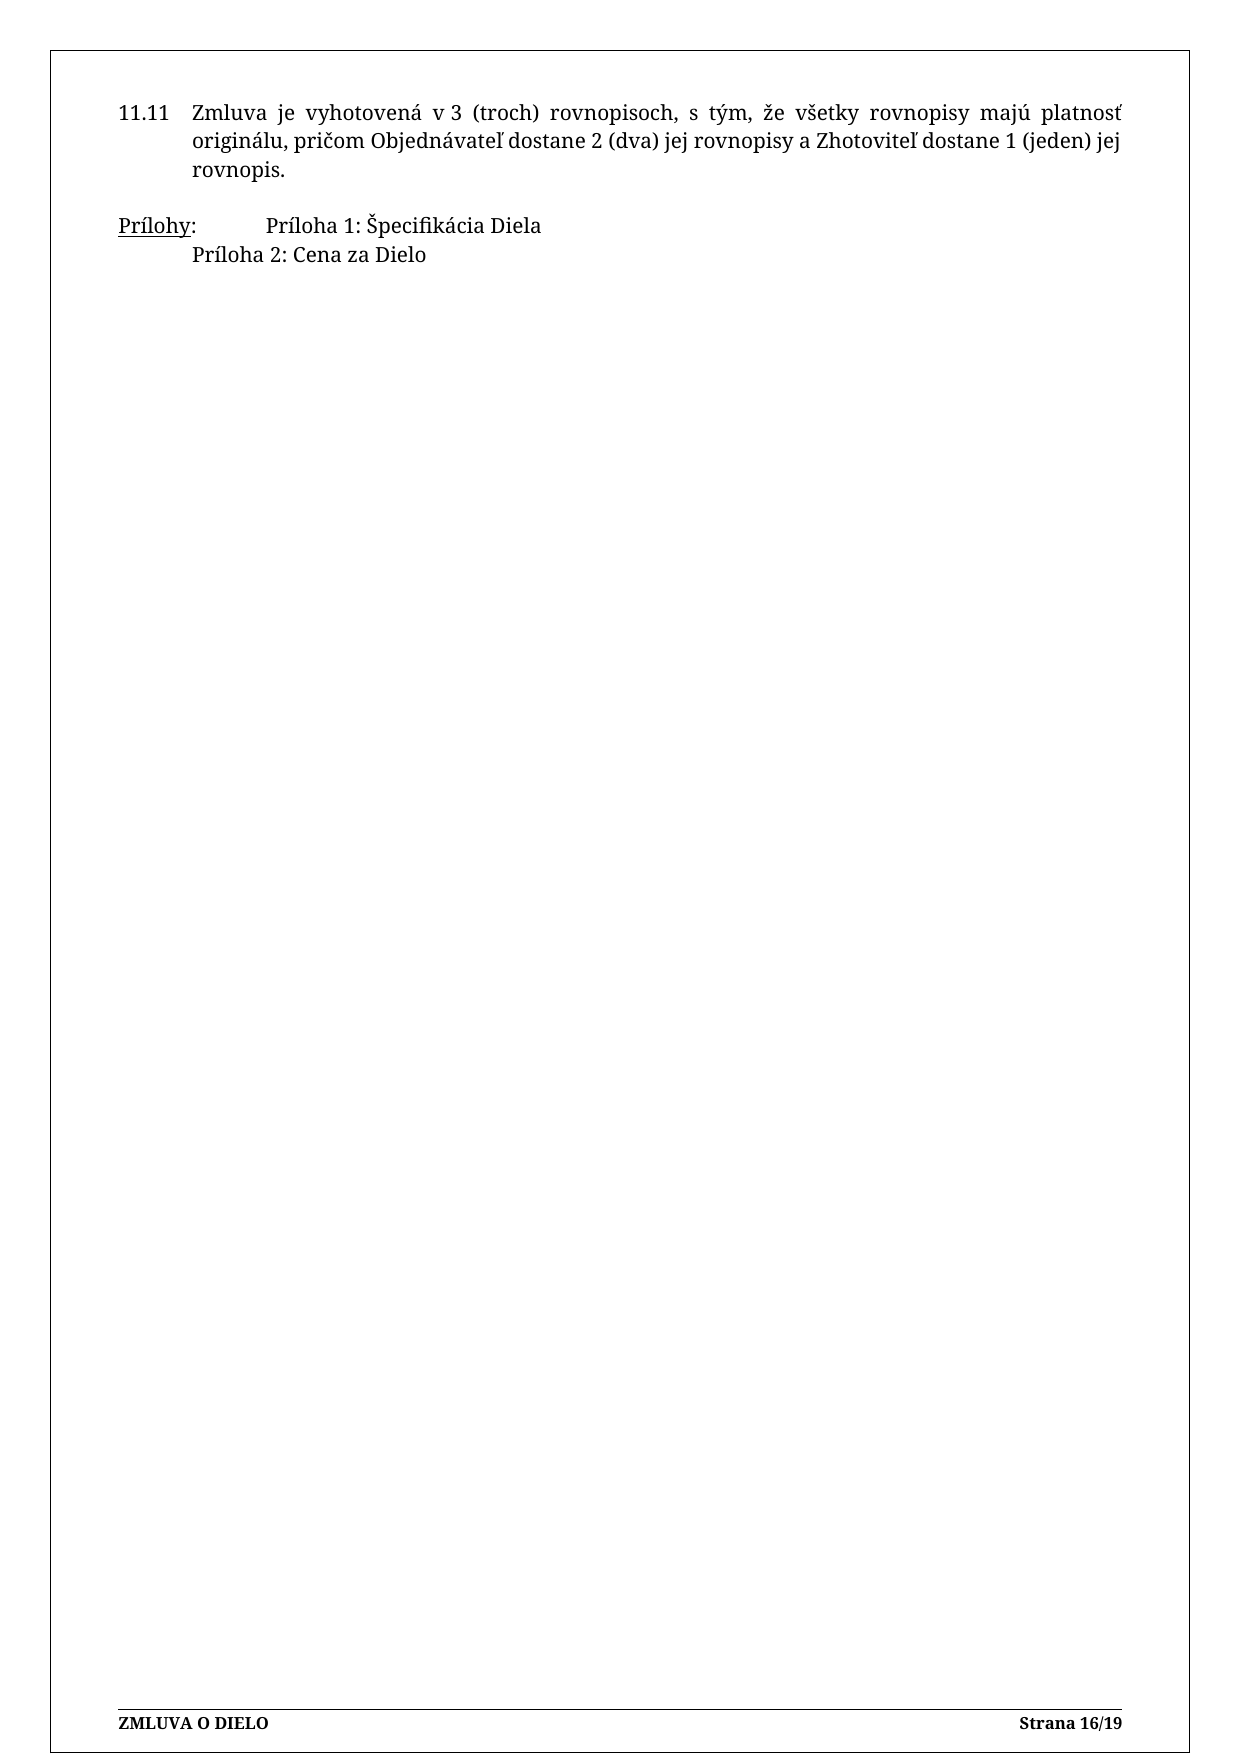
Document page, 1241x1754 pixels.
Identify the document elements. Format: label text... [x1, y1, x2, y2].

text Prílohy: Príloha 1: Špecifikácia Diela [118, 212, 1122, 240]
text Príloha 2: Cena za Dielo [118, 240, 1122, 268]
list Zmluva je vyhotovená v 3 (troch) rovnopisoch, s tým, že všetky rovnopisy majú platnosť originálu, pričom Objednávateľ dostane 2 (dva) jej rovnopisy a Zhotoviteľ dostane 1 (jeden) jej rovnopis. [118, 98, 1122, 183]
